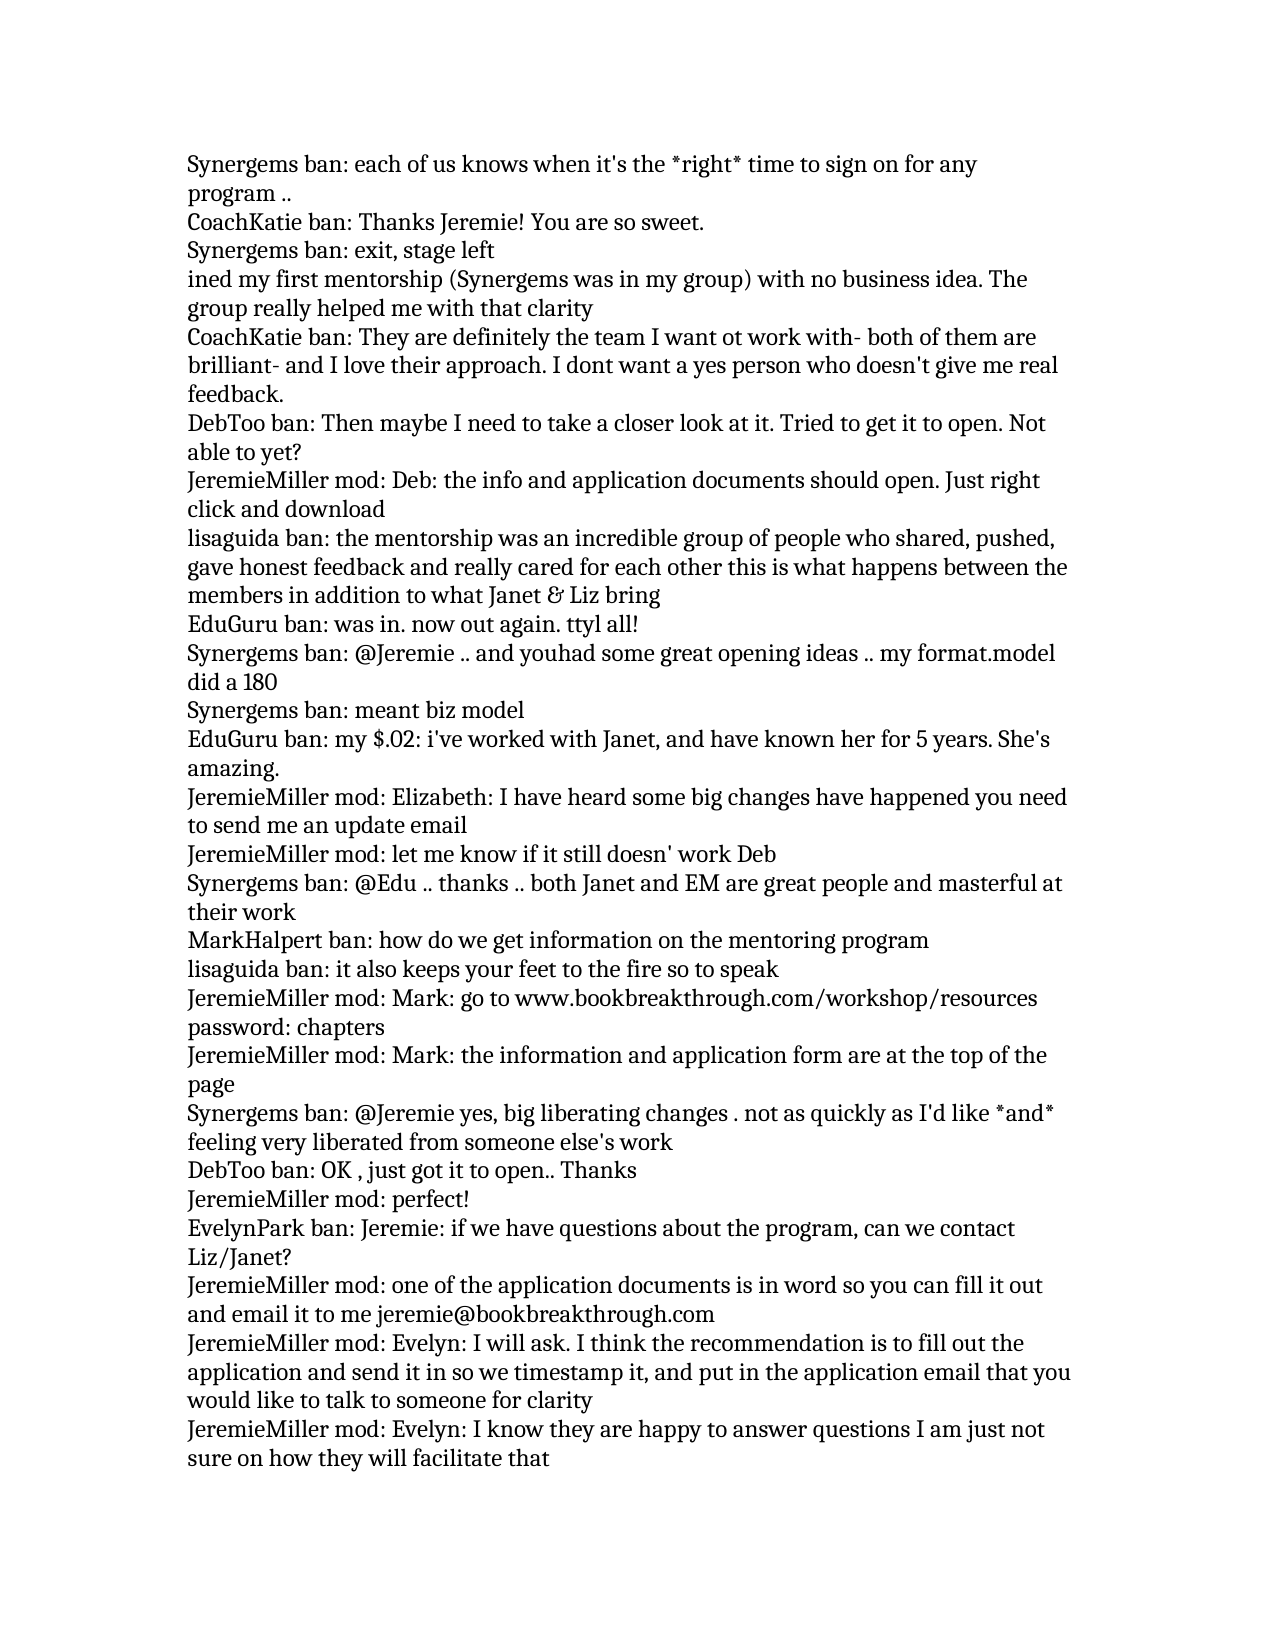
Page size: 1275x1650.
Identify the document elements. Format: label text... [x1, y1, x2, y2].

text Synergems ban: exit, stage left [187, 236, 1087, 265]
text Synergems ban: @Jeremie yes, big liberating changes . not as quickly as I'd like *and* feeling very liberated from someone else's work [187, 1099, 1087, 1156]
text MarkHalpert ban: how do we get information on the mentoring program [187, 926, 1087, 955]
text Synergems ban: @Edu .. thanks .. both Janet and EM are great people and masterful at their work [187, 869, 1087, 926]
text lisaguida ban: it also keeps your feet to the fire so to speak [187, 955, 1087, 984]
text JeremieMiller mod: Evelyn: I will ask. I think the recommendation is to fill out the application and send it in so we timestamp it, and put in the application email that you would like to talk to someone for clarity [187, 1329, 1087, 1415]
text DebToo ban: OK , just got it to open.. Thanks [187, 1156, 1087, 1185]
text Synergems ban: meant biz model [187, 696, 1087, 725]
text Synergems ban: @Jeremie .. and youhad some great opening ideas .. my format.model did a 180 [187, 639, 1087, 696]
text lisaguida ban: the mentorship was an incredible group of people who shared, pushed, gave honest feedback and really cared for each other this is what happens between the members in addition to what Janet & Liz bring [187, 524, 1087, 610]
text Synergems ban: each of us knows when it's the *right* time to sign on for any program .. [187, 150, 1087, 207]
text CoachKatie ban: Thanks Jeremie! You are so sweet. [187, 207, 1087, 236]
text JeremieMiller mod: one of the application documents is in word so you can fill it out and email it to me jeremie@bookbreakthrough.com [187, 1271, 1087, 1329]
text DebToo ban: Then maybe I need to take a closer look at it. Tried to get it to open. Not able to yet? [187, 409, 1087, 466]
text JeremieMiller mod: Evelyn: I know they are happy to answer questions I am just not sure on how they will facilitate that [187, 1415, 1087, 1472]
text JeremieMiller mod: let me know if it still doesn' work Deb [187, 840, 1087, 869]
text ined my first mentorship (Synergems was in my group) with no business idea. The group really helped me with that clarity [187, 265, 1087, 322]
text CoachKatie ban: They are definitely the team I want ot work with- both of them are brilliant- and I love their approach. I dont want a yes person who doesn't give me real feedback. [187, 322, 1087, 409]
text EvelynPark ban: Jeremie: if we have questions about the program, can we contact Liz/Janet? [187, 1214, 1087, 1271]
text EduGuru ban: was in. now out again. ttyl all! [187, 610, 1087, 639]
text JeremieMiller mod: Deb: the info and application documents should open. Just right click and download [187, 466, 1087, 524]
text JeremieMiller mod: Mark: the information and application form are at the top of the page [187, 1041, 1087, 1099]
text EduGuru ban: my $.02: i've worked with Janet, and have known her for 5 years. She's amazing. [187, 725, 1087, 782]
text JeremieMiller mod: Elizabeth: I have heard some big changes have happened you need to send me an update email [187, 782, 1087, 840]
text JeremieMiller mod: Mark: go to www.bookbreakthrough.com/workshop/resources password: chapters [187, 984, 1087, 1041]
text JeremieMiller mod: perfect! [187, 1185, 1087, 1214]
